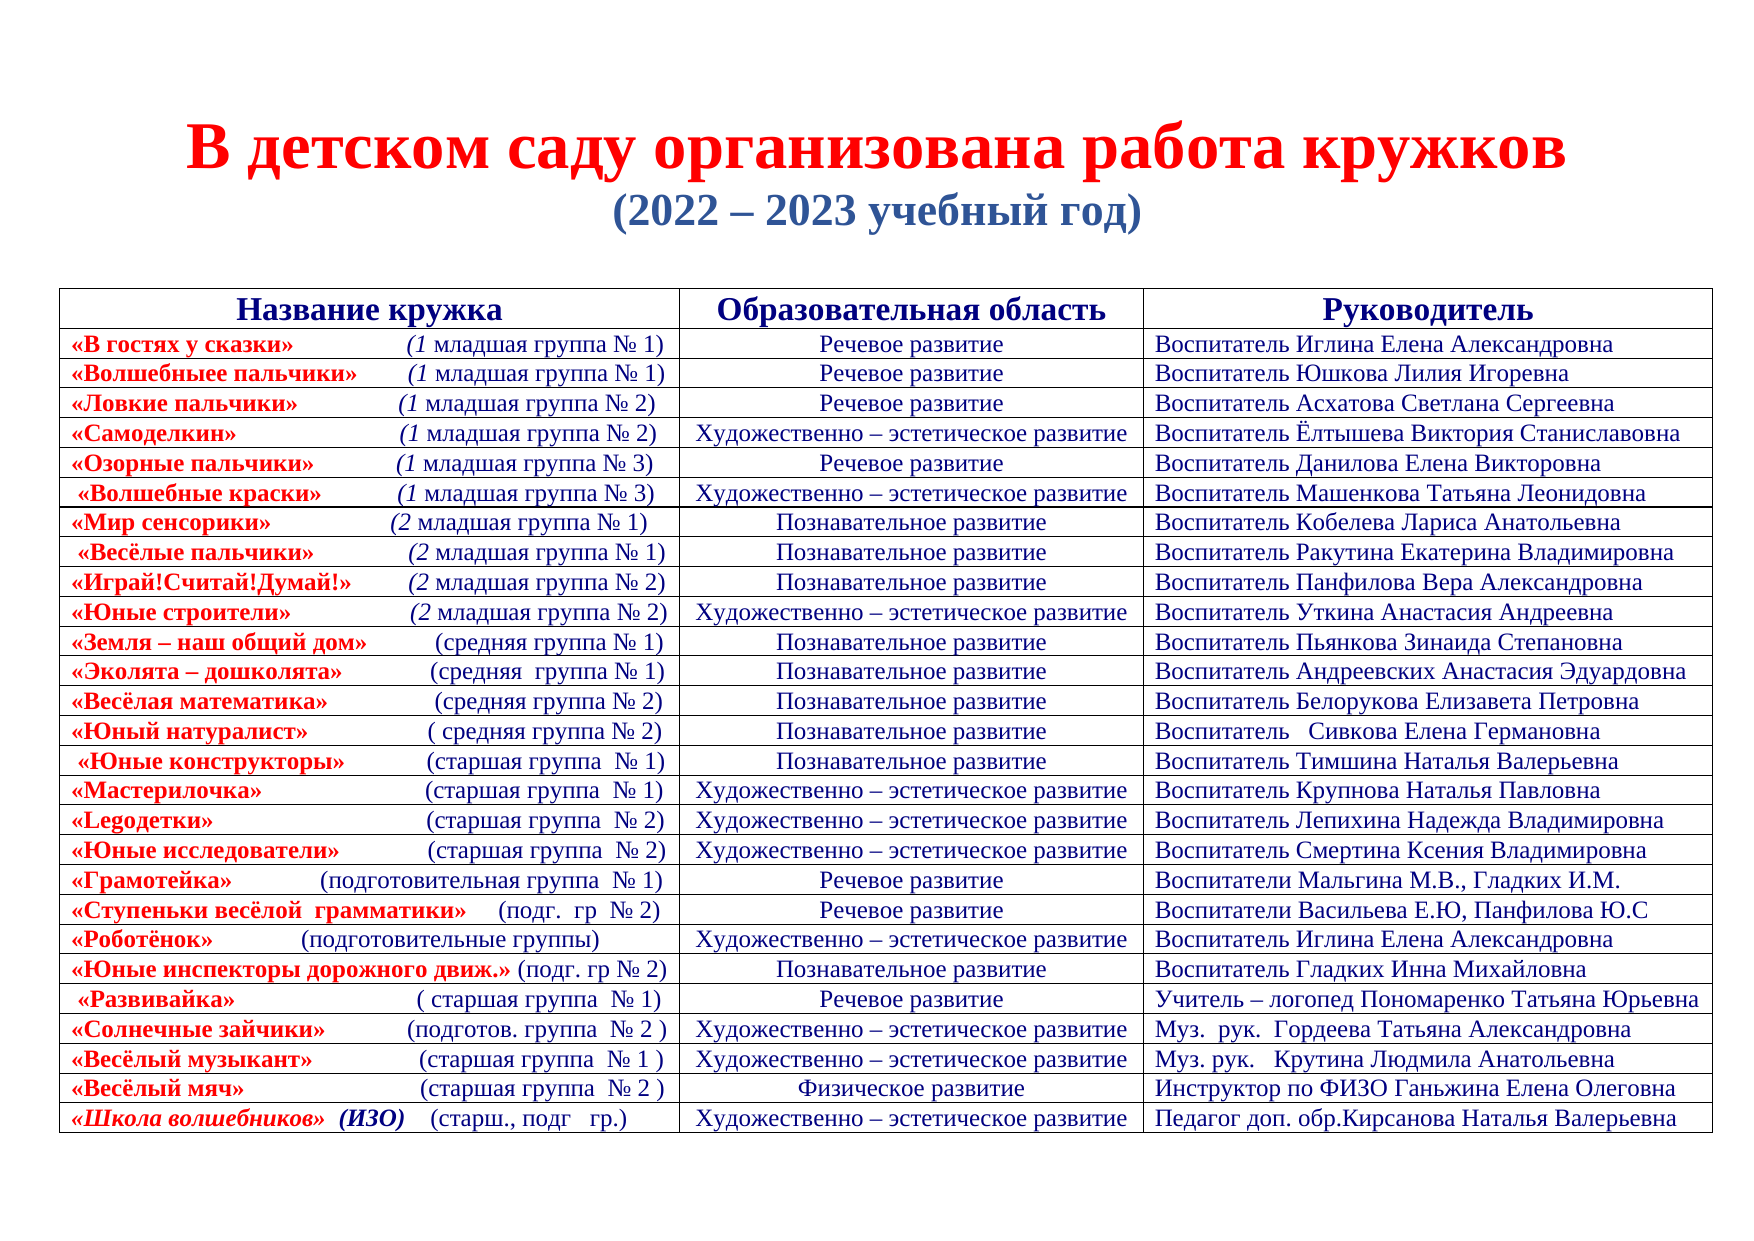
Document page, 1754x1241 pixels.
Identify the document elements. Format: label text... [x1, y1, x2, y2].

table_cell Воспитатель Белорукова Елизавета Петровна [1144, 686, 1712, 715]
table_cell Познавательное развитие [680, 537, 1143, 566]
table_cell Познавательное развитие [680, 954, 1143, 983]
table_cell «Ловкие пальчики» (1 младшая группа № 2) [60, 388, 679, 417]
table_cell «Школа волшебников» (ИЗО) (старш., подг гр.) [60, 1103, 679, 1132]
table_header Образовательная область [680, 289, 1143, 328]
text В детском саду организована работа кружков [59, 106, 1695, 183]
table_cell Воспитатель Иглина Елена Александровна [1144, 925, 1712, 953]
table_cell Воспитатель Машенкова Татьяна Леонидовна [1144, 478, 1712, 506]
table_cell Познавательное развитие [680, 567, 1143, 596]
table_cell «Мир сенсорики» (2 младшая группа № 1) [60, 508, 679, 536]
table_cell Воспитатель Лепихина Надежда Владимировна [1144, 805, 1712, 834]
table_cell Художественно – эстетическое развитие [680, 776, 1143, 804]
table_cell «Эколята – дошколята» (средняя группа № 1) [60, 656, 679, 685]
table_cell «Мастерилочка» (старшая группа № 1) [60, 776, 679, 804]
table_cell Воспитатель Сивкова Елена Германовна [1144, 716, 1712, 745]
table_cell «Волшебныее пальчики» (1 младшая группа № 1) [60, 359, 679, 387]
table_cell Муз. рук. Гордеева Татьяна Александровна [1144, 1014, 1712, 1043]
table_cell «Играй!Считай!Думай!» (2 младшая группа № 2) [60, 567, 679, 596]
table_cell «Развивайка» ( старшая группа № 1) [60, 984, 679, 1013]
table_cell Воспитатели Васильева Е.Ю, Панфилова Ю.С [1144, 895, 1712, 923]
table_cell Познавательное развитие [680, 716, 1143, 745]
table_cell «Роботёнок» (подготовительные группы) [60, 925, 679, 953]
table_cell Воспитатель Тимшина Наталья Валерьевна [1144, 746, 1712, 774]
table_cell «Самоделкин» (1 младшая группа № 2) [60, 418, 679, 447]
table_cell Воспитатель Панфилова Вера Александровна [1144, 567, 1712, 596]
table_cell Воспитатель Ёлтышева Виктория Станиславовна [1144, 418, 1712, 447]
table_cell «Земля – наш общий дом» (средняя группа № 1) [60, 627, 679, 655]
table_cell Воспитатель Иглина Елена Александровна [1144, 329, 1712, 357]
table_cell Художественно – эстетическое развитие [680, 805, 1143, 834]
table_cell Познавательное развитие [680, 746, 1143, 774]
table_cell Воспитатели Мальгина М.В., Гладких И.М. [1144, 865, 1712, 894]
table_cell Художественно – эстетическое развитие [680, 597, 1143, 626]
table_cell Художественно – эстетическое развитие [680, 925, 1143, 953]
table_cell Художественно – эстетическое развитие [680, 835, 1143, 864]
table_cell Воспитатель Гладких Инна Михайловна [1144, 954, 1712, 983]
table_cell Воспитатель Андреевских Анастасия Эдуардовна [1144, 656, 1712, 685]
table_cell «Волшебные краски» (1 младшая группа № 3) [60, 478, 679, 506]
table_cell Воспитатель Данилова Елена Викторовна [1144, 448, 1712, 477]
table_cell Физическое развитие [680, 1074, 1143, 1102]
table_cell «Ступеньки весёлой грамматики» (подг. гр № 2) [60, 895, 679, 923]
table_cell «Юный натуралист» ( средняя группа № 2) [60, 716, 679, 745]
table_cell Воспитатель Юшкова Лилия Игоревна [1144, 359, 1712, 387]
table_cell Художественно – эстетическое развитие [680, 1044, 1143, 1072]
table_cell «Юные инспекторы дорожного движ.» (подг. гр № 2) [60, 954, 679, 983]
table_cell Воспитатель Смертина Ксения Владимировна [1144, 835, 1712, 864]
table_cell Познавательное развитие [680, 508, 1143, 536]
table_cell «Солнечные зайчики» (подготов. группа № 2 ) [60, 1014, 679, 1043]
table_header Руководитель [1144, 289, 1712, 328]
table_cell «Грамотейка» (подготовительная группа № 1) [60, 865, 679, 894]
table_cell Художественно – эстетическое развитие [680, 478, 1143, 506]
table_cell Речевое развитие [680, 448, 1143, 477]
table_cell Познавательное развитие [680, 627, 1143, 655]
table_header Название кружка [60, 289, 679, 328]
table_cell Речевое развитие [680, 895, 1143, 923]
table_cell Муз. рук. Крутина Людмила Анатольевна [1144, 1044, 1712, 1072]
table_cell Художественно – эстетическое развитие [680, 418, 1143, 447]
table_cell Воспитатель Уткина Анастасия Андреевна [1144, 597, 1712, 626]
table_cell Воспитатель Ракутина Екатерина Владимировна [1144, 537, 1712, 566]
table_cell Речевое развитие [680, 865, 1143, 894]
table_cell Художественно – эстетическое развитие [680, 1014, 1143, 1043]
table_cell «Озорные пальчики» (1 младшая группа № 3) [60, 448, 679, 477]
table_cell Педагог доп. обр.Кирсанова Наталья Валерьевна [1144, 1103, 1712, 1132]
text (2022 – 2023 учебный год) [59, 183, 1695, 236]
table_cell «Весёлые пальчики» (2 младшая группа № 1) [60, 537, 679, 566]
table_cell Воспитатель Кобелева Лариса Анатольевна [1144, 508, 1712, 536]
table_cell «Весёлый музыкант» (старшая группа № 1 ) [60, 1044, 679, 1072]
table_cell «В гостях у сказки» (1 младшая группа № 1) [60, 329, 679, 357]
table_cell «Весёлая математика» (средняя группа № 2) [60, 686, 679, 715]
table_cell Речевое развитие [680, 984, 1143, 1013]
table_cell Познавательное развитие [680, 686, 1143, 715]
table_cell Речевое развитие [680, 388, 1143, 417]
table_cell Воспитатель Крупнова Наталья Павловна [1144, 776, 1712, 804]
table_cell «Юные исследователи» (старшая группа № 2) [60, 835, 679, 864]
table_cell «Юные строители» (2 младшая группа № 2) [60, 597, 679, 626]
table_cell Речевое развитие [680, 329, 1143, 357]
table_cell Речевое развитие [680, 359, 1143, 387]
table_cell Учитель – логопед Пономаренко Татьяна Юрьевна [1144, 984, 1712, 1013]
table_cell «Юные конструкторы» (старшая группа № 1) [60, 746, 679, 774]
table_cell Художественно – эстетическое развитие [680, 1103, 1143, 1132]
table_cell Познавательное развитие [680, 656, 1143, 685]
table_cell Инструктор по ФИЗО Ганьжина Елена Олеговна [1144, 1074, 1712, 1102]
table_cell «Legoдетки» (старшая группа № 2) [60, 805, 679, 834]
table_cell «Весёлый мяч» (старшая группа № 2 ) [60, 1074, 679, 1102]
table_cell Воспитатель Пьянкова Зинаида Степановна [1144, 627, 1712, 655]
table_cell Воспитатель Асхатова Светлана Сергеевна [1144, 388, 1712, 417]
